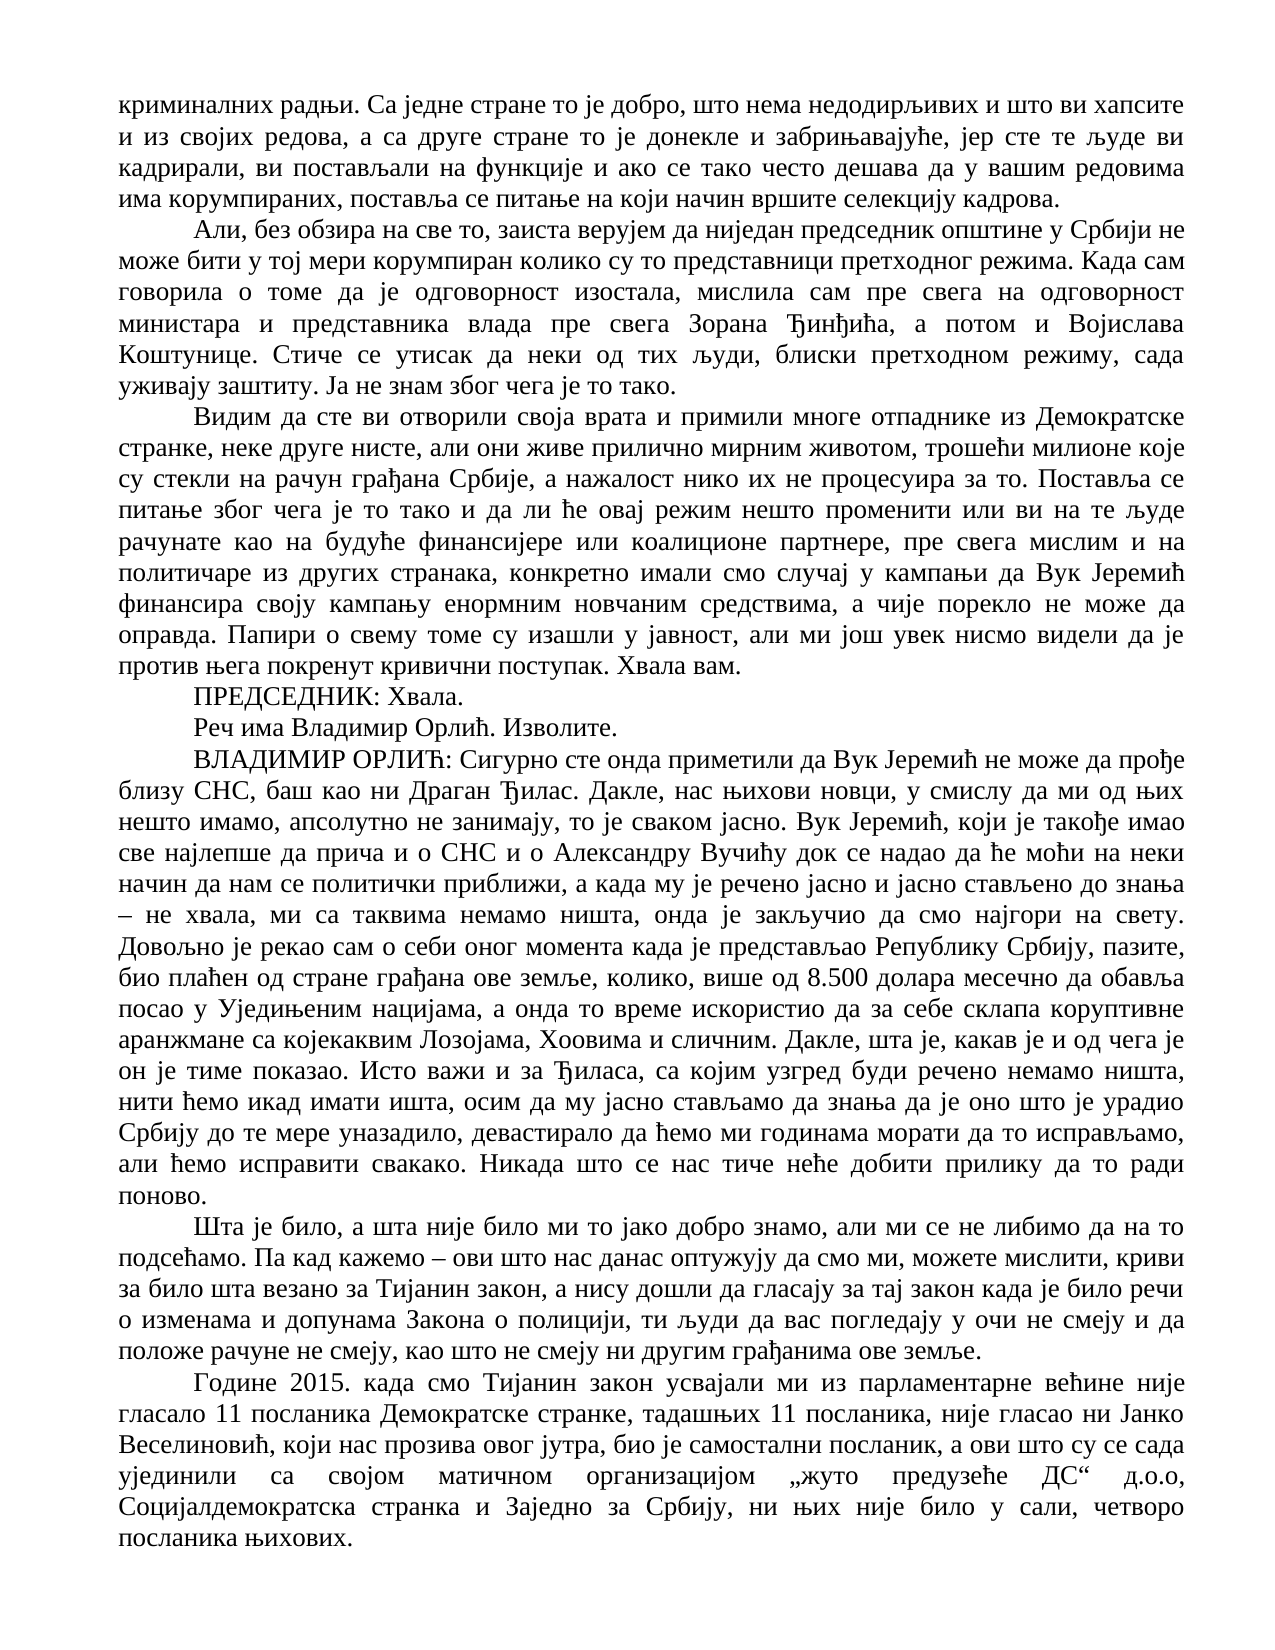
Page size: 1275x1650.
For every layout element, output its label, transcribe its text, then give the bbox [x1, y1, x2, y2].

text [118, 89, 1186, 213]
text Видим да сте ви отворили своја врата и примили многе отпаднике из Демократске странке, неке друге нисте, али они живе прилично мирним животом, трошећи милионе које су стекли на рачун грађана Србије, а нажалост нико их не процесуира за то. Поставља се питање због чега је то тако и да ли ће овај режим нешто променити или ви на те људе рачунате као на будуће финансијере или коалиционе партнере, пре свега мислим и на политичаре из других странака, конкретно имали смо случај у кампањи да Вук Јеремић финансира своју кампању енормним новчаним средствима, а чије порекло не може да оправда. Папири о свему томе су изашли у јавност, али ми још увек нисмо видели да је против њега покренут кривични поступак. Хвала вам. [118, 400, 1186, 680]
text Шта је било, а шта није било ми то јако добро знамо, али ми се не либимо да на то подсећамо. Па кад кажемо – ови што нас данас оптужују да смо ми, можете мислити, криви за било шта везано за Тијанин закон, а нису дошли да гласају за тај закон када је било речи о изменама и допунама Закона о полицији, ти људи да вас погледају у очи не смеју и да положе рачуне не смеју, као што не смеју ни другим грађанима ове земље. [118, 1210, 1186, 1366]
text Реч има Владимир Орлић. Изволите. [118, 712, 1186, 743]
text Године 2015. када смо Тијанин закон усвајали ми из парламентарне већине није гласало 11 посланика Демократске странке, тадашњих 11 посланика, није гласао ни Јанко Веселиновић, који нас прозива овог јутра, био је самостални посланик, а ови што су се сада ујединили са својом матичном организацијом „жуто предузеће ДС“ д.о.о, Социјалдемократска странка и Заједно за Србију, ни њих није било у сали, четворо посланика њихових. [118, 1366, 1186, 1552]
text Али, без обзира на све то, заиста верујем да ниједан председник општине у Србији не може бити у тој мери корумпиран колико су то представници претходног режима. Када сам говорила о томе да је одговорност изостала, мислила сам пре свега на одговорност министара и представника влада пре свега Зорана Ђинђића, а потом и Војислава Коштунице. Стиче се утисак да неки од тих људи, блиски претходном режиму, сада уживају заштиту. Ја не знам због чега је то тако. [118, 213, 1186, 400]
text ВЛАДИМИР ОРЛИЋ: Сигурно сте онда приметили да Вук Јеремић не може да прође близу СНС, баш као ни Драган Ђилас. Дакле, нас њихови новци, у смислу да ми од њих нешто имамо, апсолутно не занимају, то је сваком јасно. Вук Јеремић, који је такође имао све најлепше да прича и о СНС и о Александру Вучићу док се надао да ће моћи на неки начин да нам се политички приближи, а када му је речено јасно и јасно стављено до знања – не хвала, ми са таквима немамо ништа, онда је закључио да смо најгори на свету. Довољно је рекао сам о себи оног момента када је представљао Републику Србију, пазите, био плаћен од стране грађана ове земље, колико, више од 8.500 долара месечно да обавља посао у Уједињеним нацијама, а онда то време искористио да за себе склапа коруптивне аранжмане са којекаквим Лозојама, Хоовима и сличним. Дакле, шта је, какав је и од чега је он је тиме показао. Исто важи и за Ђиласа, са којим узгред буди речено немамо ништа, нити ћемо икад имати ишта, осим да му јасно стављамо да знања да је оно што је урадио Србију до те мере уназадило, девастирало да ћемо ми годинама морати да то исправљамо, али ћемо исправити свакако. Никада што се нас тиче неће добити прилику да то ради поново. [118, 743, 1186, 1210]
text ПРЕДСЕДНИК: Хвала. [118, 680, 1186, 712]
